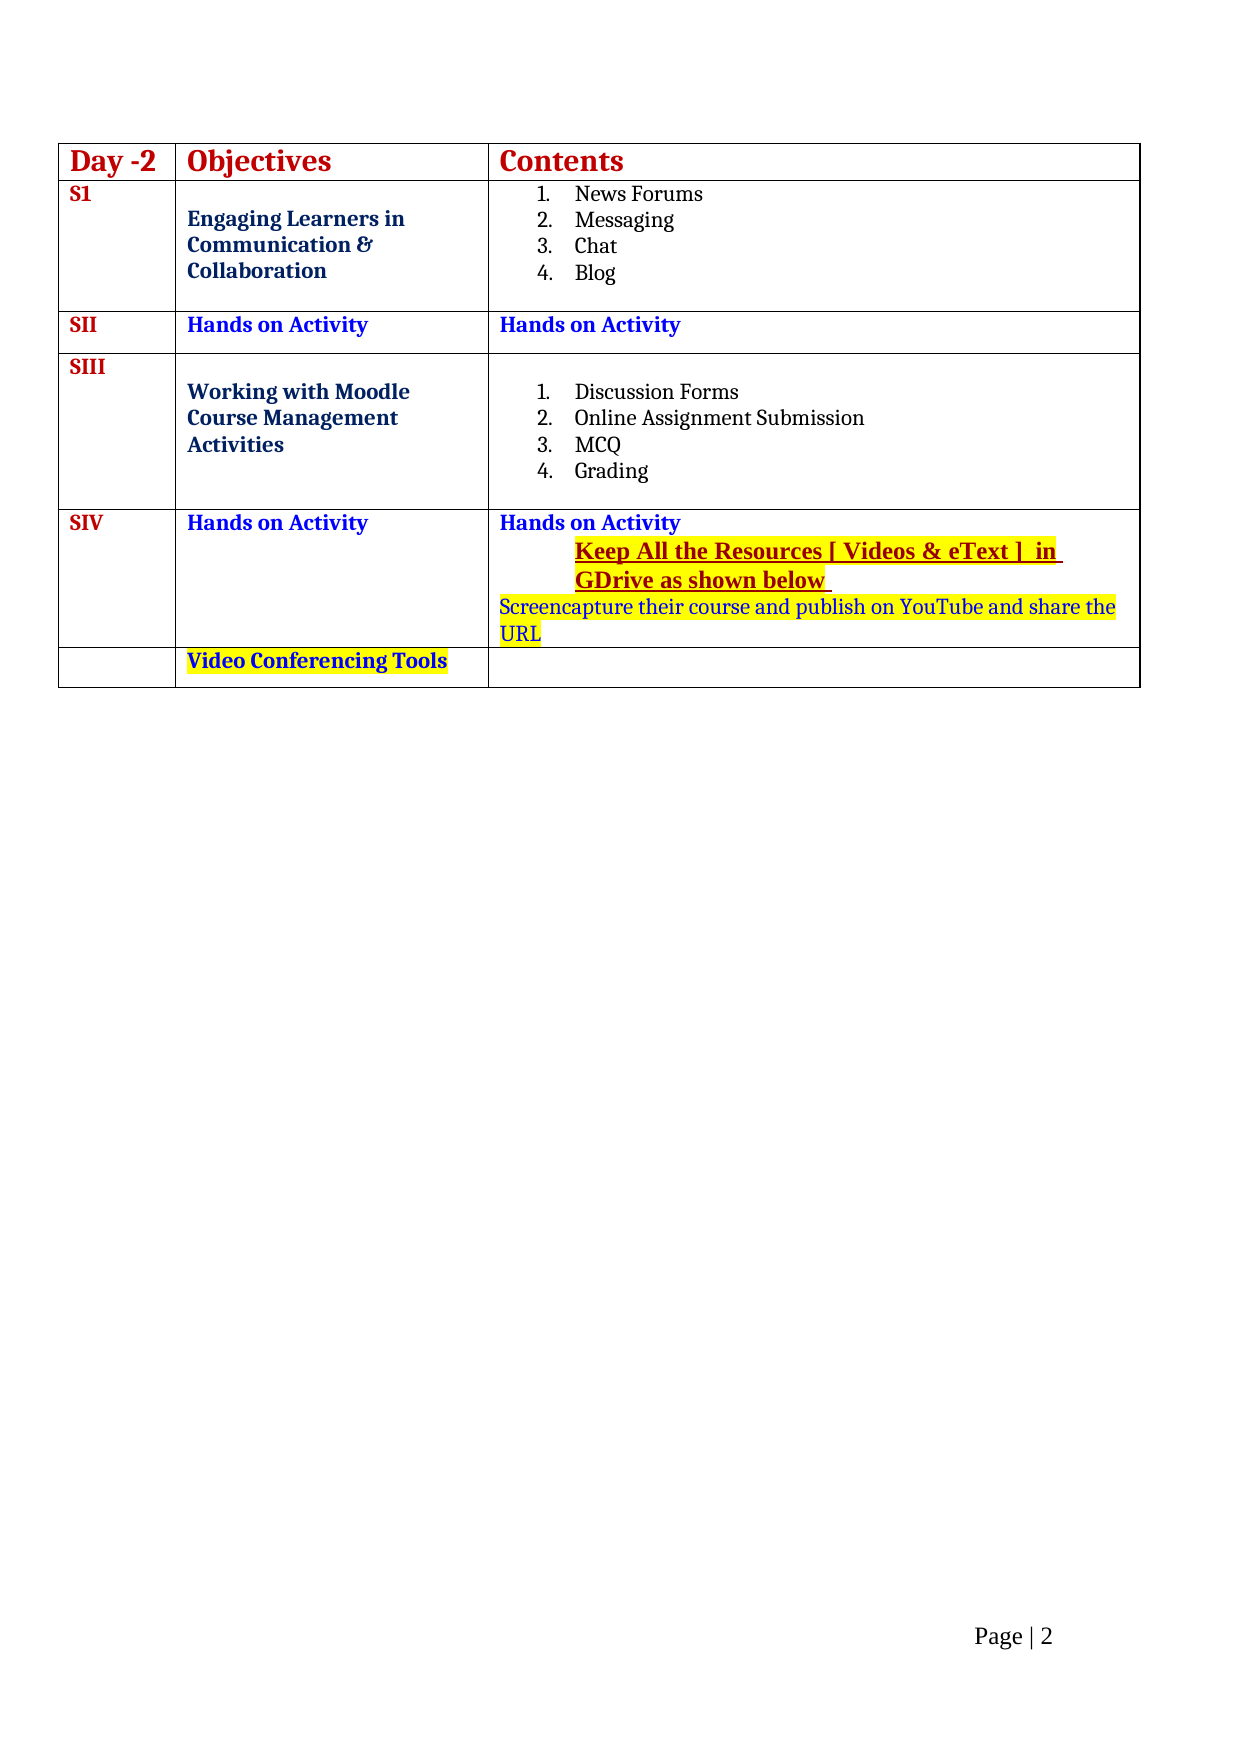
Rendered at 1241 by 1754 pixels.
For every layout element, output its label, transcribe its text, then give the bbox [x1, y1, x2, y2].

table_cell Hands on Activity Keep All the Resources [ Videos & eText ] in GDrive as shown below Screencapture their course and publish on YouTube and share the URL [489, 510, 1139, 647]
table_cell Video Conferencing Tools [176, 648, 488, 687]
table_header Objectives [176, 144, 488, 179]
table_cell Hands on Activity [176, 312, 488, 353]
table_header Contents [489, 144, 1139, 179]
table_cell Hands on Activity [176, 510, 488, 647]
table_cell Engaging Learners in Communication & Collaboration [176, 181, 488, 311]
table_cell [489, 648, 1139, 687]
table_header Day -2 [59, 144, 175, 179]
table_cell Working with Moodle Course Management Activities [176, 354, 488, 509]
table_cell SIV [59, 510, 175, 647]
table_cell Discussion Forms Online Assignment Submission MCQ Grading [489, 354, 1139, 509]
table_cell Hands on Activity [489, 312, 1139, 353]
table_cell S1 [59, 181, 175, 311]
table_cell News Forums Messaging Chat Blog [489, 181, 1139, 311]
table_cell SIII [59, 354, 175, 509]
table_cell [59, 648, 175, 687]
table_cell SII [59, 312, 175, 353]
